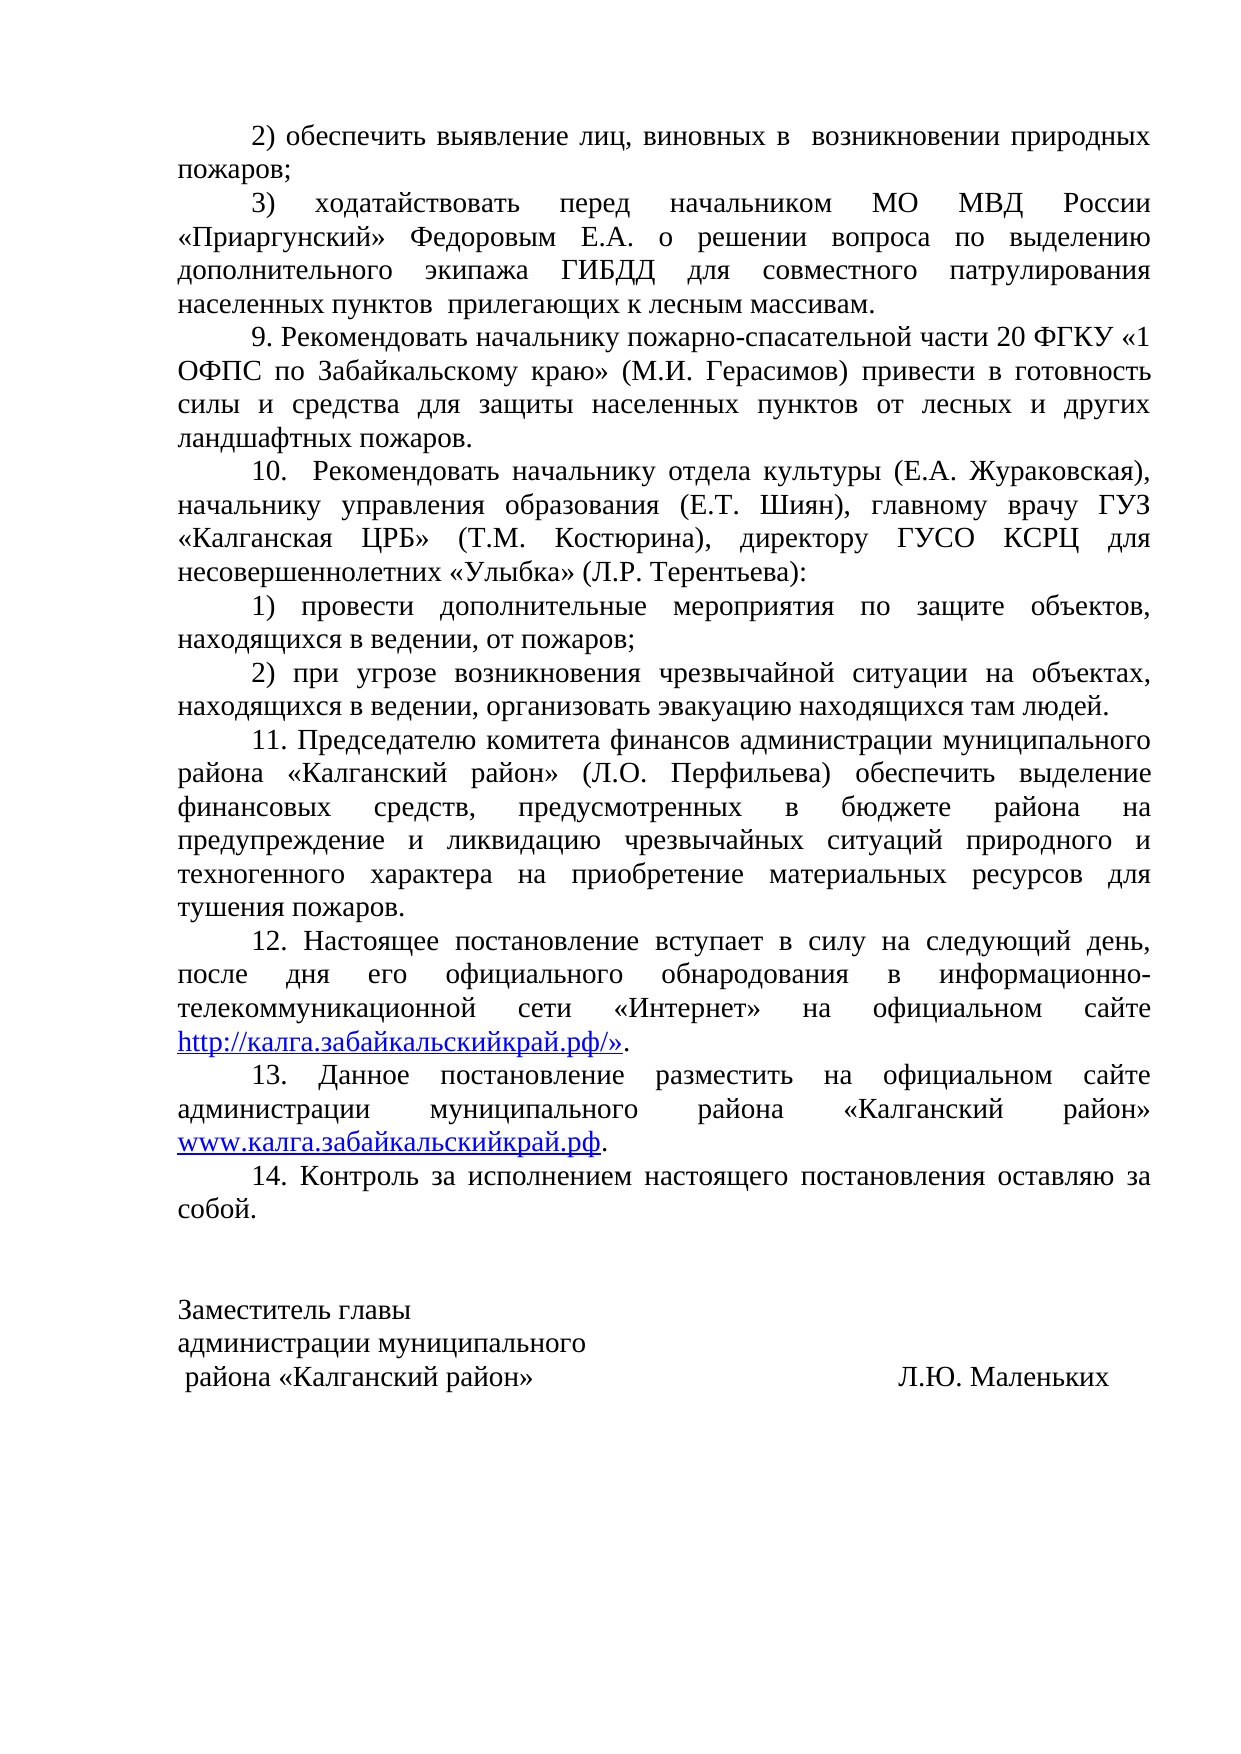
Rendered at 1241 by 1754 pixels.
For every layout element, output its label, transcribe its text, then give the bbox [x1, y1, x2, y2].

text Заместитель главы [177, 1292, 1152, 1326]
text администрации муниципального [177, 1326, 1152, 1359]
text 11. Председателю комитета финансов администрации муниципального района «Калганский район» (Л.О. Перфильева) обеспечить выделение финансовых средств, предусмотренных в бюджете района на предупреждение и ликвидацию чрезвычайных ситуаций природного и техногенного характера на приобретение материальных ресурсов для тушения пожаров. [177, 722, 1152, 923]
text 3) ходатайствовать перед начальником МО МВД России «Приаргунский» Федоровым Е.А. о решении вопроса по выделению дополнительного экипажа ГИБДД для совместного патрулирования населенных пунктов прилегающих к лесным массивам. [177, 185, 1152, 319]
text 12. Настоящее постановление вступает в силу на следующий день, после дня его официального обнародования в информационно-телекоммуникационной сети «Интернет» на официальном сайте http://калга.забайкальскийкрай.рф/». [177, 923, 1152, 1057]
text 14. Контроль за исполнением настоящего постановления оставляю за собой. [177, 1158, 1152, 1225]
text 1) провести дополнительные мероприятия по защите объектов, находящихся в ведении, от пожаров; [177, 588, 1152, 655]
text 9. Рекомендовать начальнику пожарно-спасательной части 20 ФГКУ «1 ОФПС по Забайкальскому краю» (М.И. Герасимов) привести в готовность силы и средства для защиты населенных пунктов от лесных и других ландшафтных пожаров. [177, 319, 1152, 453]
text 13. Данное постановление разместить на официальном сайте администрации муниципального района «Калганский район» www.калга.забайкальскийкрай.рф. [177, 1057, 1152, 1158]
text 10. Рекомендовать начальнику отдела культуры (Е.А. Жураковская), начальнику управления образования (Е.Т. Шиян), главному врачу ГУЗ «Калганская ЦРБ» (Т.М. Костюрина), директору ГУСО КСРЦ для несовершеннолетних «Улыбка» (Л.Р. Терентьева): [177, 453, 1152, 588]
text района «Калганский район» Л.Ю. Маленьких [177, 1359, 1152, 1393]
text 2) при угрозе возникновения чрезвычайной ситуации на объектах, находящихся в ведении, организовать эвакуацию находящихся там людей. [177, 655, 1152, 722]
text 2) обеспечить выявление лиц, виновных в возникновении природных пожаров; [177, 118, 1152, 185]
